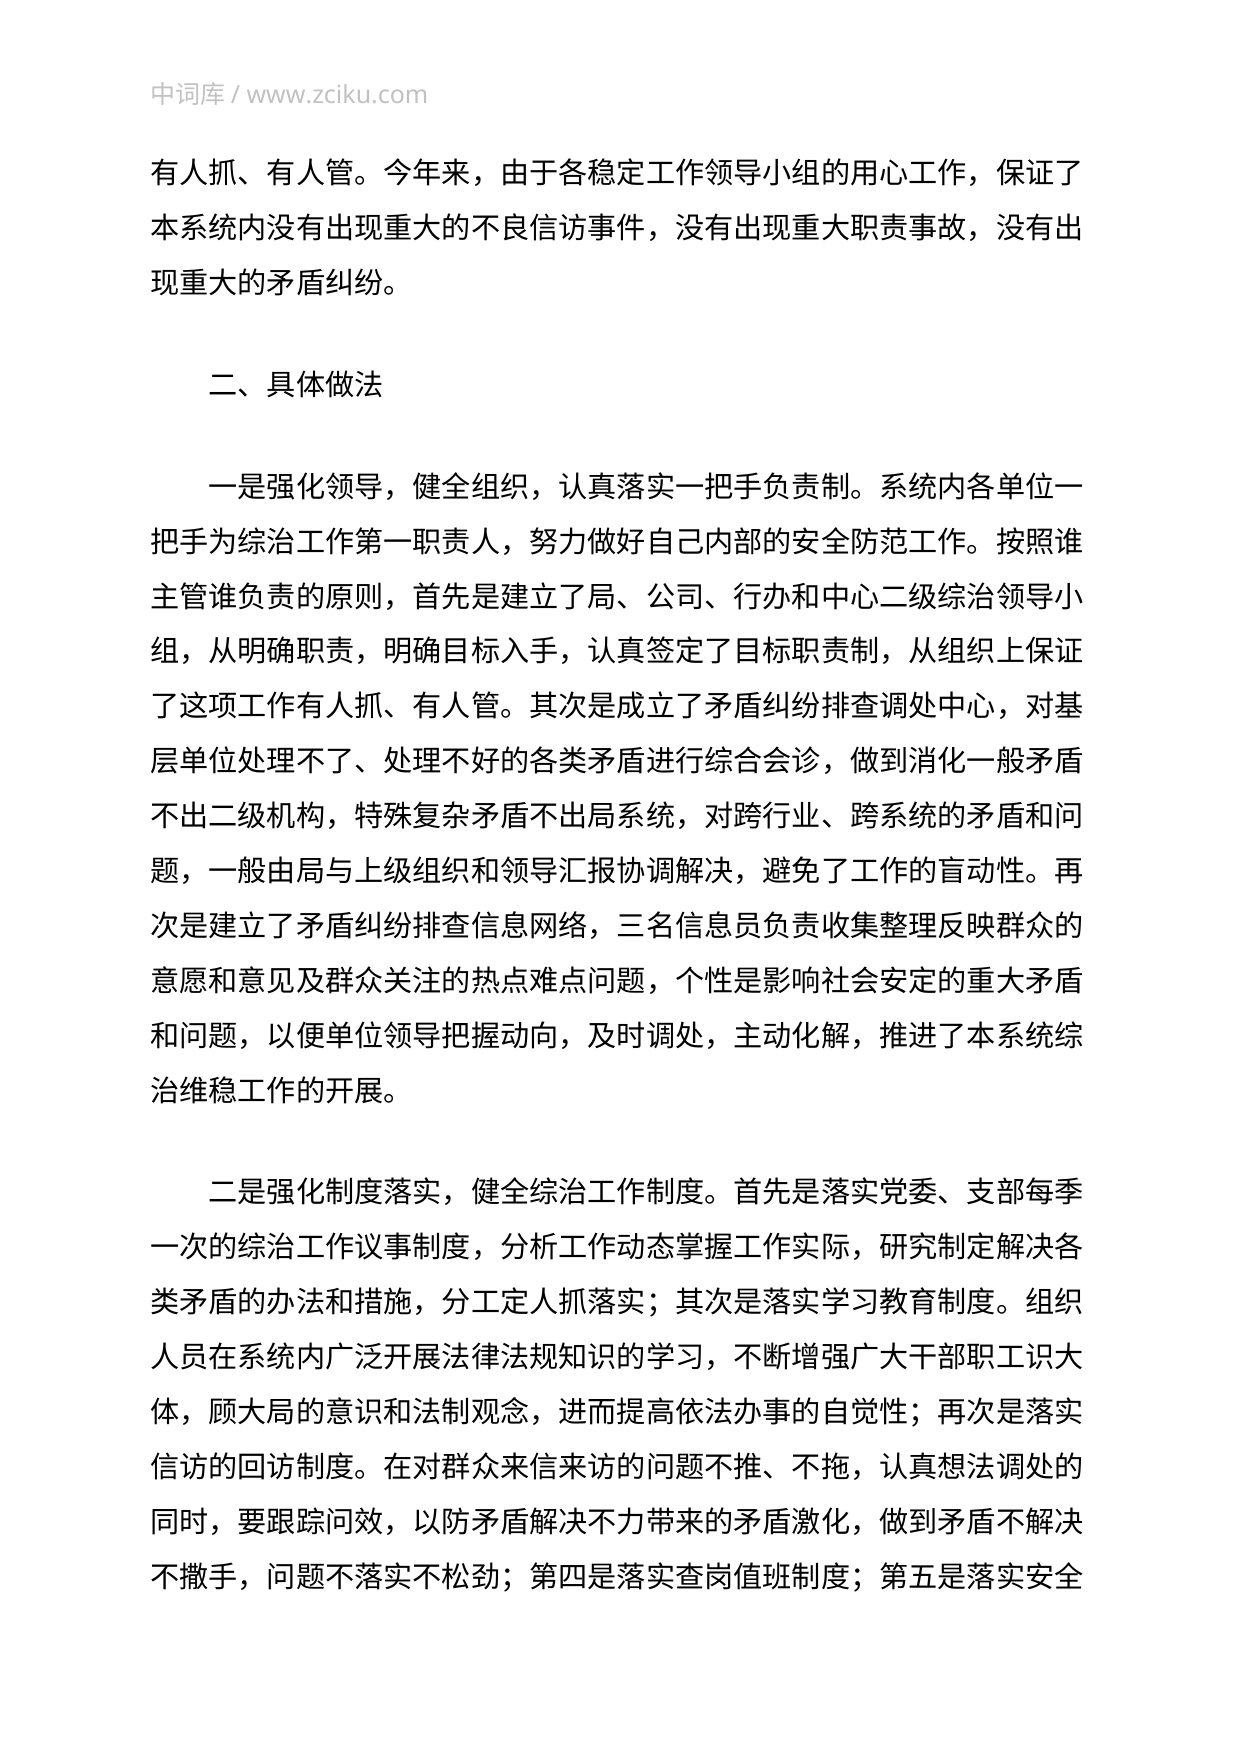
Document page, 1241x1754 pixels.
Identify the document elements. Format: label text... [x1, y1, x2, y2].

text 一是强化领导，健全组织，认真落实一把手负责制。系统内各单位一把手为综治工作第一职责人，努力做好自己内部的安全防范工作。按照谁主管谁负责的原则，首先是建立了局、公司、行办和中心二级综治领导小组，从明确职责，明确目标入手，认真签定了目标职责制，从组织上保证了这项工作有人抓、有人管。其次是成立了矛盾纠纷排查调处中心，对基层单位处理不了、处理不好的各类矛盾进行综合会诊，做到消化一般矛盾不出二级机构，特殊复杂矛盾不出局系统，对跨行业、跨系统的矛盾和问题，一般由局与上级组织和领导汇报协调解决，避免了工作的盲动性。再次是建立了矛盾纠纷排查信息网络，三名信息员负责收集整理反映群众的意愿和意见及群众关注的热点难点问题，个性是影响社会安定的重大矛盾和问题，以便单位领导把握动向，及时调处，主动化解，推进了本系统综治维稳工作的开展。 [150, 463, 1090, 1109]
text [150, 1169, 1090, 1596]
text 二、具体做法 [150, 362, 1090, 404]
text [150, 150, 1090, 302]
